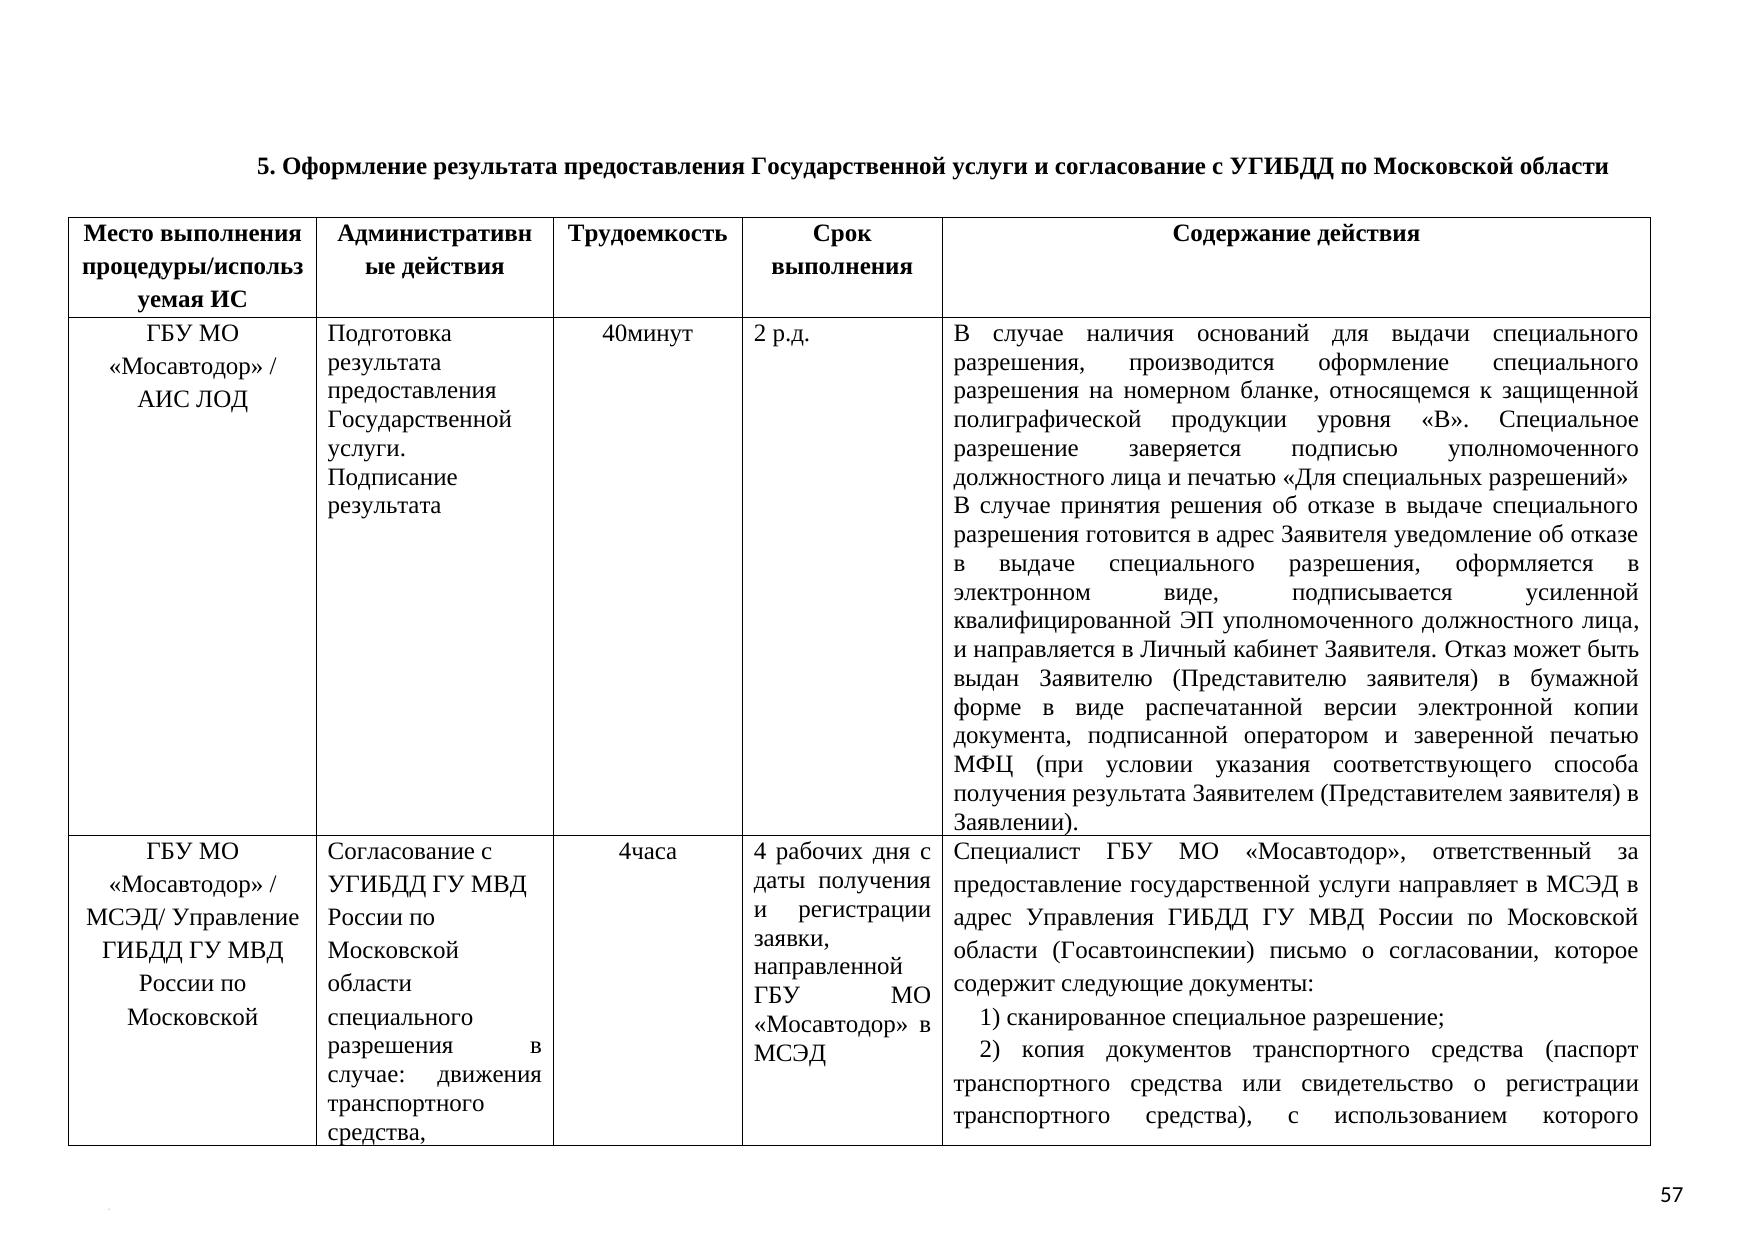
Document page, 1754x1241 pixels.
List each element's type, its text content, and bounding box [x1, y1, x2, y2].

text 5. Оформление результата предоставления Государственной услуги и согласование с УГИБДД по Московской области [183, 151, 1683, 180]
table_cell В случае наличия оснований для выдачи специального разрешения, производится оформление специального разрешения на номерном бланке, относящемся к защищенной полиграфической продукции уровня «В». Специальное разрешение заверяется подписью уполномоченного должностного лица и печатью «Для специальных разрешений» В случае принятия решения об отказе в выдаче специального разрешения готовится в адрес Заявителя уведомление об отказе в выдаче специального разрешения, оформляется в электронном виде, подписывается усиленной квалифицированной ЭП уполномоченного должностного лица, и направляется в Личный кабинет Заявителя. Отказ может быть выдан Заявителю (Представителю заявителя) в бумажной форме в виде распечатанной версии электронной копии документа, подписанной оператором и заверенной печатью МФЦ (при условии указания соответствующего способа получения результата Заявителем (Представителем заявителя) в Заявлении). [943, 318, 1650, 835]
table_header Срок выполнения [743, 218, 942, 317]
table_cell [69, 836, 316, 1145]
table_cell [743, 836, 942, 1145]
table_header Трудоемкость [554, 218, 742, 317]
table_header Место выполнения процедуры/используемая ИС [69, 218, 316, 317]
table_cell 2 р.д. [743, 318, 942, 835]
table_cell Подготовка результата предоставления Государственной услуги. Подписание результата [317, 318, 553, 835]
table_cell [943, 836, 1650, 1145]
table_cell 40минут [554, 318, 742, 835]
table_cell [317, 836, 553, 1145]
table_header Административные действия [317, 218, 553, 317]
table_header Содержание действия [943, 218, 1650, 317]
table_cell ГБУ МО «Мосавтодор» / АИС ЛОД [69, 318, 316, 835]
table_cell 4часа [554, 836, 742, 1145]
